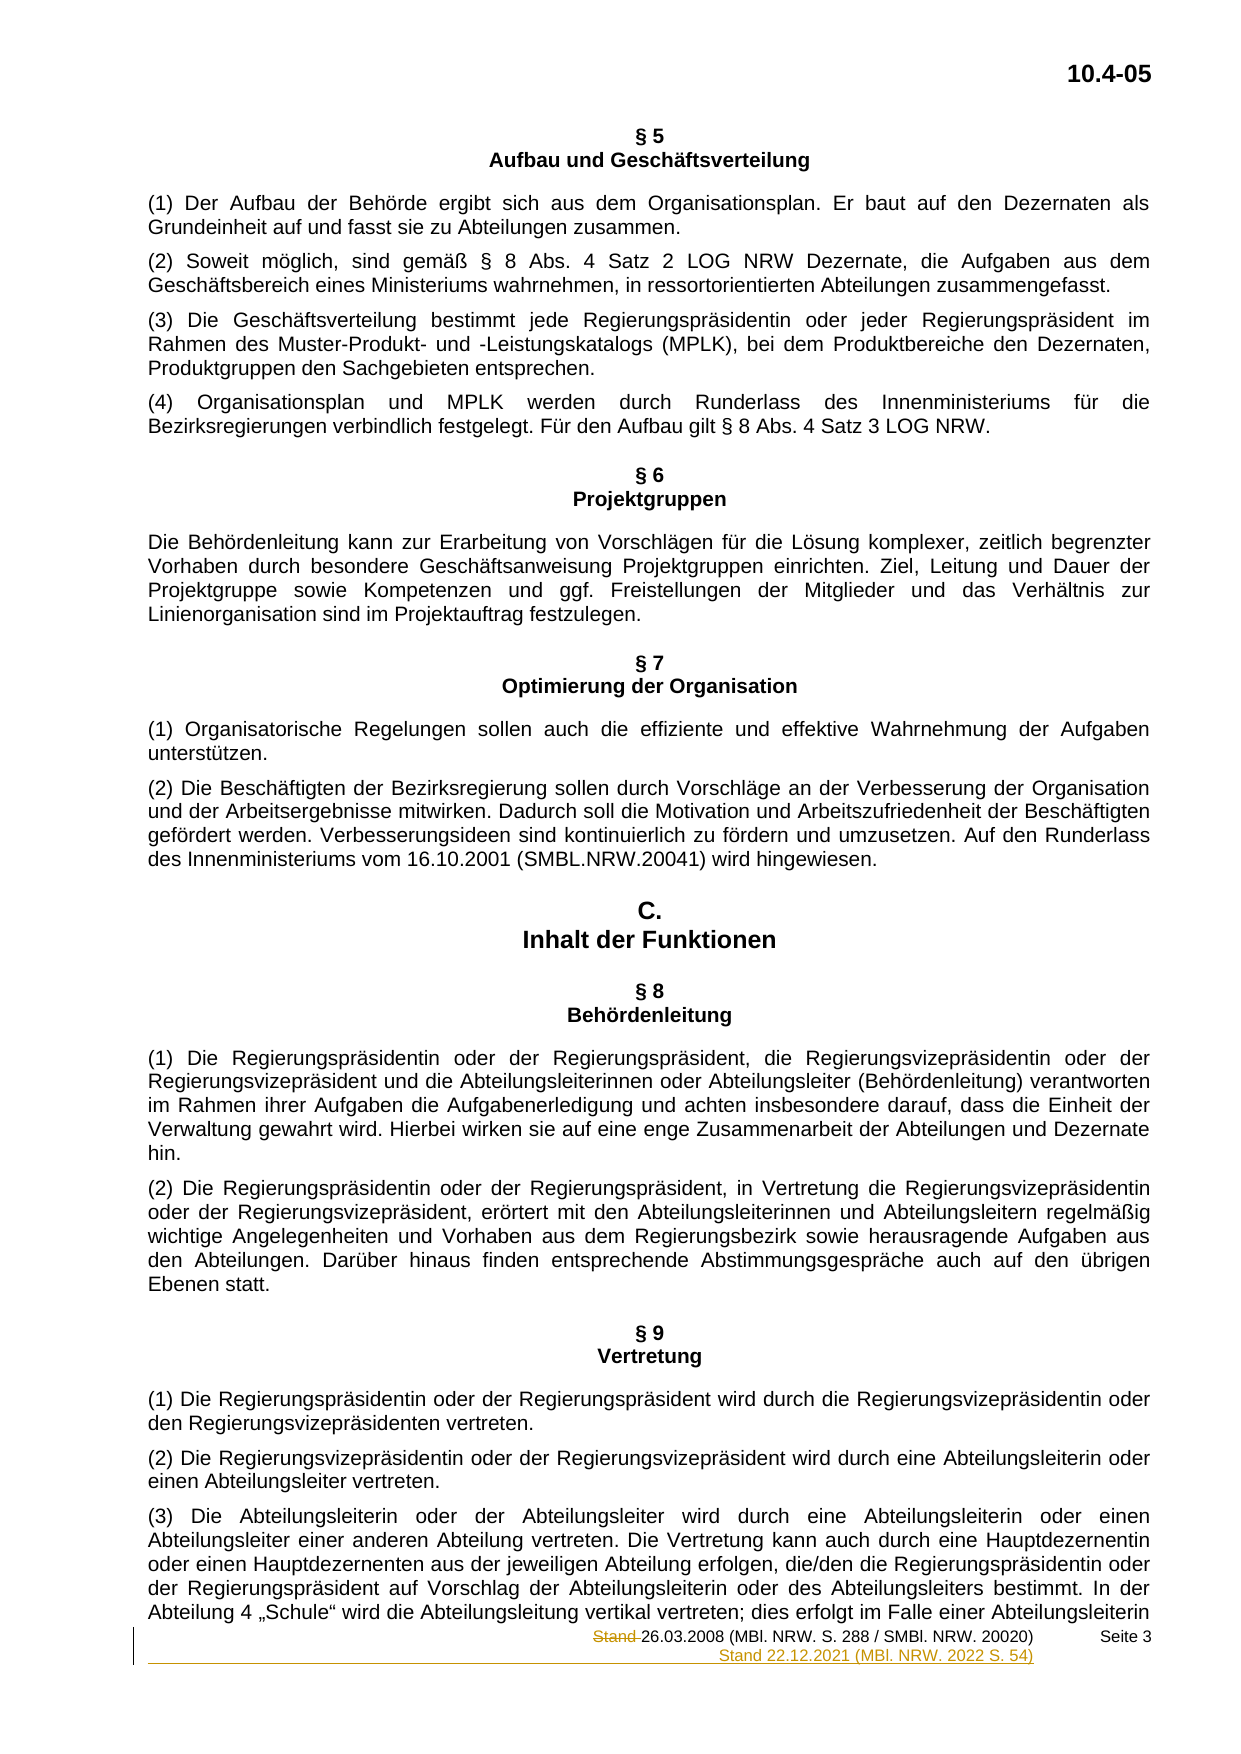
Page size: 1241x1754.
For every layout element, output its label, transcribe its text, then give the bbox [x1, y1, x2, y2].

text (1) Der Aufbau der Behörde ergibt sich aus dem Organisationsplan. Er baut auf den Dezernaten als Grundeinheit auf und fasst sie zu Abteilungen zusammen. [148, 191, 1152, 239]
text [148, 1504, 1152, 1623]
text (2) Die Regierungsvizepräsidentin oder der Regierungsvizepräsident wird durch eine Abteilungsleiterin oder einen Abteilungsleiter vertreten. [148, 1445, 1152, 1493]
text (1) Organisatorische Regelungen sollen auch die effiziente und effektive Wahrnehmung der Aufgaben unterstützen. [148, 717, 1152, 765]
subtitle § 7 Optimierung der Organisation [148, 650, 1152, 698]
text (2) Die Beschäftigten der Bezirksregierung sollen durch Vorschläge an der Verbesserung der Organisation und der Arbeitsergebnisse mitwirken. Dadurch soll die Motivation und Arbeitszufriedenheit der Beschäftigten gefördert werden. Verbesserungsideen sind kontinuierlich zu fördern und umzusetzen. Auf den Runderlass des Innenministeriums vom 16.10.2001 (SMBL.NRW.20041) wird hingewiesen. [148, 775, 1152, 871]
text (4) Organisationsplan und MPLK werden durch Runderlass des Innenministeriums für die Bezirksregierungen verbindlich festgelegt. Für den Aufbau gilt § 8 Abs. 4 Satz 3 LOG NRW. [148, 390, 1152, 438]
subtitle C. Inhalt der Funktionen [148, 896, 1152, 954]
text (1) Die Regierungspräsidentin oder der Regierungspräsident, die Regierungsvizepräsidentin oder der Regierungsvizepräsident und die Abteilungsleiterinnen oder Abteilungsleiter (Behördenleitung) verantworten im Rahmen ihrer Aufgaben die Aufgabenerledigung und achten insbesondere darauf, dass die Einheit der Verwaltung gewahrt wird. Hierbei wirken sie auf eine enge Zusammenarbeit der Abteilungen und Dezernate hin. [148, 1045, 1152, 1165]
subtitle § 8 Behördenleitung [148, 979, 1152, 1027]
subtitle § 9 Vertretung [148, 1320, 1152, 1368]
text (2) Die Regierungspräsidentin oder der Regierungspräsident, in Vertretung die Regierungsvizepräsidentin oder der Regierungsvizepräsident, erörtert mit den Abteilungsleiterinnen und Abteilungsleitern regelmäßig wichtige Angelegenheiten und Vorhaben aus dem Regierungsbezirk sowie herausragende Aufgaben aus den Abteilungen. Darüber hinaus finden entsprechende Abstimmungsgespräche auch auf den übrigen Ebenen statt. [148, 1176, 1152, 1295]
text (3) Die Geschäftsverteilung bestimmt jede Regierungspräsidentin oder jeder Regierungspräsident im Rahmen des Muster-Produkt- und -Leistungskatalogs (MPLK), bei dem Produktbereiche den Dezernaten, Produktgruppen den Sachgebieten entsprechen. [148, 308, 1152, 379]
text (1) Die Regierungspräsidentin oder der Regierungspräsident wird durch die Regierungsvizepräsidentin oder den Regierungsvizepräsidenten vertreten. [148, 1387, 1152, 1435]
text Die Behördenleitung kann zur Erarbeitung von Vorschlägen für die Lösung komplexer, zeitlich begrenzter Vorhaben durch besondere Geschäftsanweisung Projektgruppen einrichten. Ziel, Leitung und Dauer der Projektgruppe sowie Kompetenzen und ggf. Freistellungen der Mitglieder und das Verhältnis zur Linienorganisation sind im Projektauftrag festzulegen. [148, 529, 1152, 625]
subtitle § 5 Aufbau und Geschäftsverteilung [148, 124, 1152, 172]
subtitle § 6 Projektgruppen [148, 463, 1152, 511]
text (2) Soweit möglich, sind gemäß § 8 Abs. 4 Satz 2 LOG NRW Dezernate, die Aufgaben aus dem Geschäftsbereich eines Ministeriums wahrnehmen, in ressortorientierten Abteilungen zusammengefasst. [148, 249, 1152, 297]
